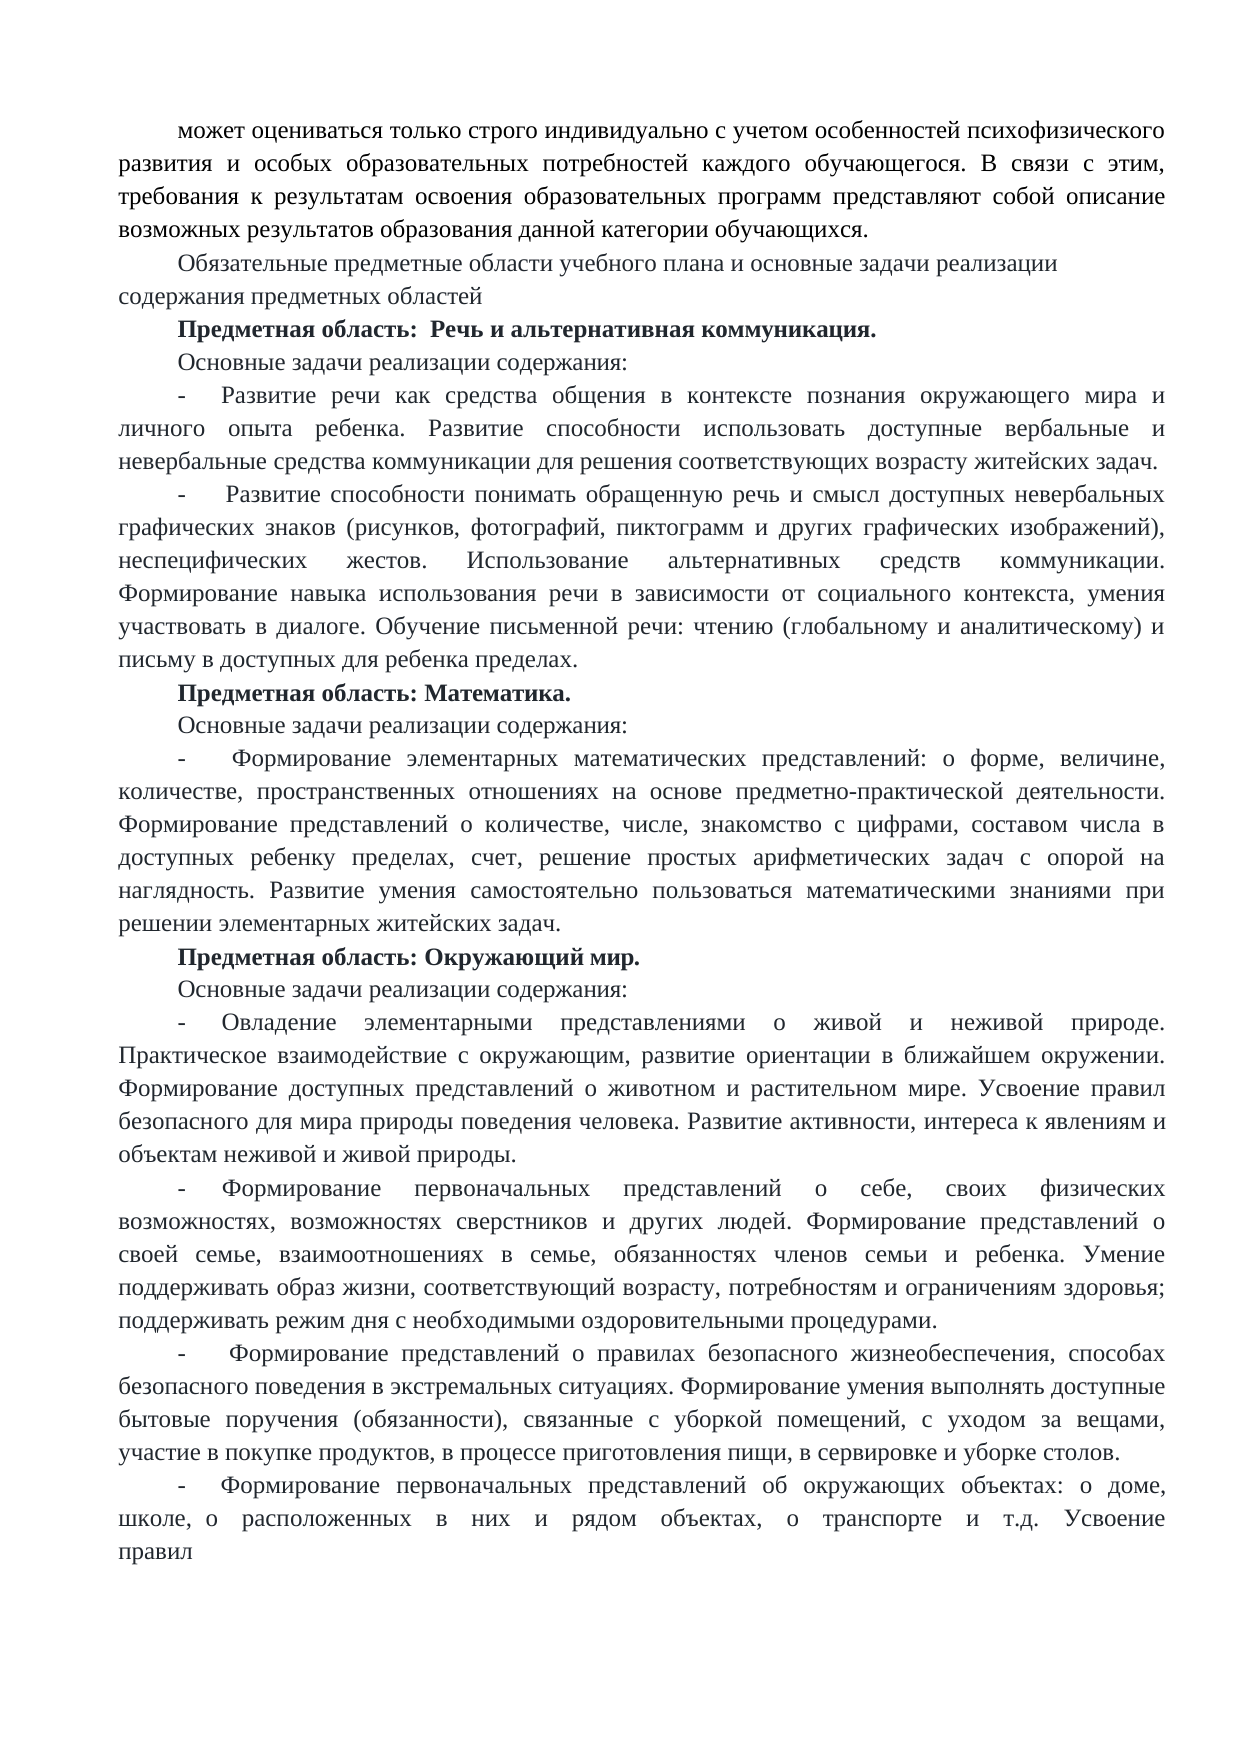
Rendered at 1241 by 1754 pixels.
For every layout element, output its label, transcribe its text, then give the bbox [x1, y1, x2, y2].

list Формирование первоначальных представлений об окружающих объектах: о доме, школе, о расположенных в них и рядом объектах, о транспорте и т.д. Усвоение правил [118, 1470, 1166, 1565]
text Основные задачи реализации содержания: [118, 974, 1166, 1003]
subtitle Предметная область: Математика. [118, 678, 1166, 706]
text Основные задачи реализации содержания: [118, 347, 1166, 375]
subtitle Предметная область: Речь и альтернативная коммуникация. [118, 314, 1166, 343]
text Основные задачи реализации содержания: [118, 710, 1166, 739]
list Овладение элементарными представлениями о живой и неживой природе. Практическое взаимодействие с окружающим, развитие ориентации в ближайшем окружении. Формирование доступных представлений о животном и растительном мире. Усвоение правил безопасного для мира природы поведения человека. Развитие активности, интереса к явлениям и объектам неживой и живой природы. [118, 1007, 1166, 1168]
text может оцениваться только строго индивидуально с учетом особенностей психофизического развития и особых образовательных потребностей каждого обучающегося. В связи с этим, требования к результатам освоения образовательных программ представляют собой описание возможных результатов образования данной категории обучающихся. [118, 115, 1166, 243]
list Формирование элементарных математических представлений: о форме, величине, количестве, пространственных отношениях на основе предметно-практической деятельности. Формирование представлений о количестве, числе, знакомство с цифрами, составом числа в доступных ребенку пределах, счет, решение простых арифметических задач с опорой на наглядность. Развитие умения самостоятельно пользоваться математическими знаниями при решении элементарных житейских задач. [118, 743, 1166, 937]
list Формирование представлений о правилах безопасного жизнеобеспечения, способах безопасного поведения в экстремальных ситуациях. Формирование умения выполнять доступные бытовые поручения (обязанности), связанные с уборкой помещений, с уходом за вещами, участие в покупке продуктов, в процессе приготовления пищи, в сервировке и уборке столов. [118, 1338, 1166, 1466]
list Развитие способности понимать обращенную речь и смысл доступных невербальных графических знаков (рисунков, фотографий, пиктограмм и других графических изображений), неспецифических жестов. Использование альтернативных средств коммуникации. Формирование навыка использования речи в зависимости от социального контекста, умения участвовать в диалоге. Обучение письменной речи: чтению (глобальному и аналитическому) и письму в доступных для ребенка пределах. [118, 479, 1166, 673]
subtitle Предметная область: Окружающий мир. [118, 942, 1166, 971]
text Обязательные предметные области учебного плана и основные задачи реализации содержания предметных областей [118, 248, 1166, 309]
list Формирование первоначальных представлений о себе, своих физических возможностях, возможностях сверстников и других людей. Формирование представлений о своей семье, взаимоотношениях в семье, обязанностях членов семьи и ребенка. Умение поддерживать образ жизни, соответствующий возрасту, потребностям и ограничениям здоровья; поддерживать режим дня с необходимыми оздоровительными процедурами. [118, 1173, 1166, 1333]
list Развитие речи как средства общения в контексте познания окружающего мира и личного опыта ребенка. Развитие способности использовать доступные вербальные и невербальные средства коммуникации для решения соответствующих возрасту житейских задач. [118, 380, 1166, 475]
